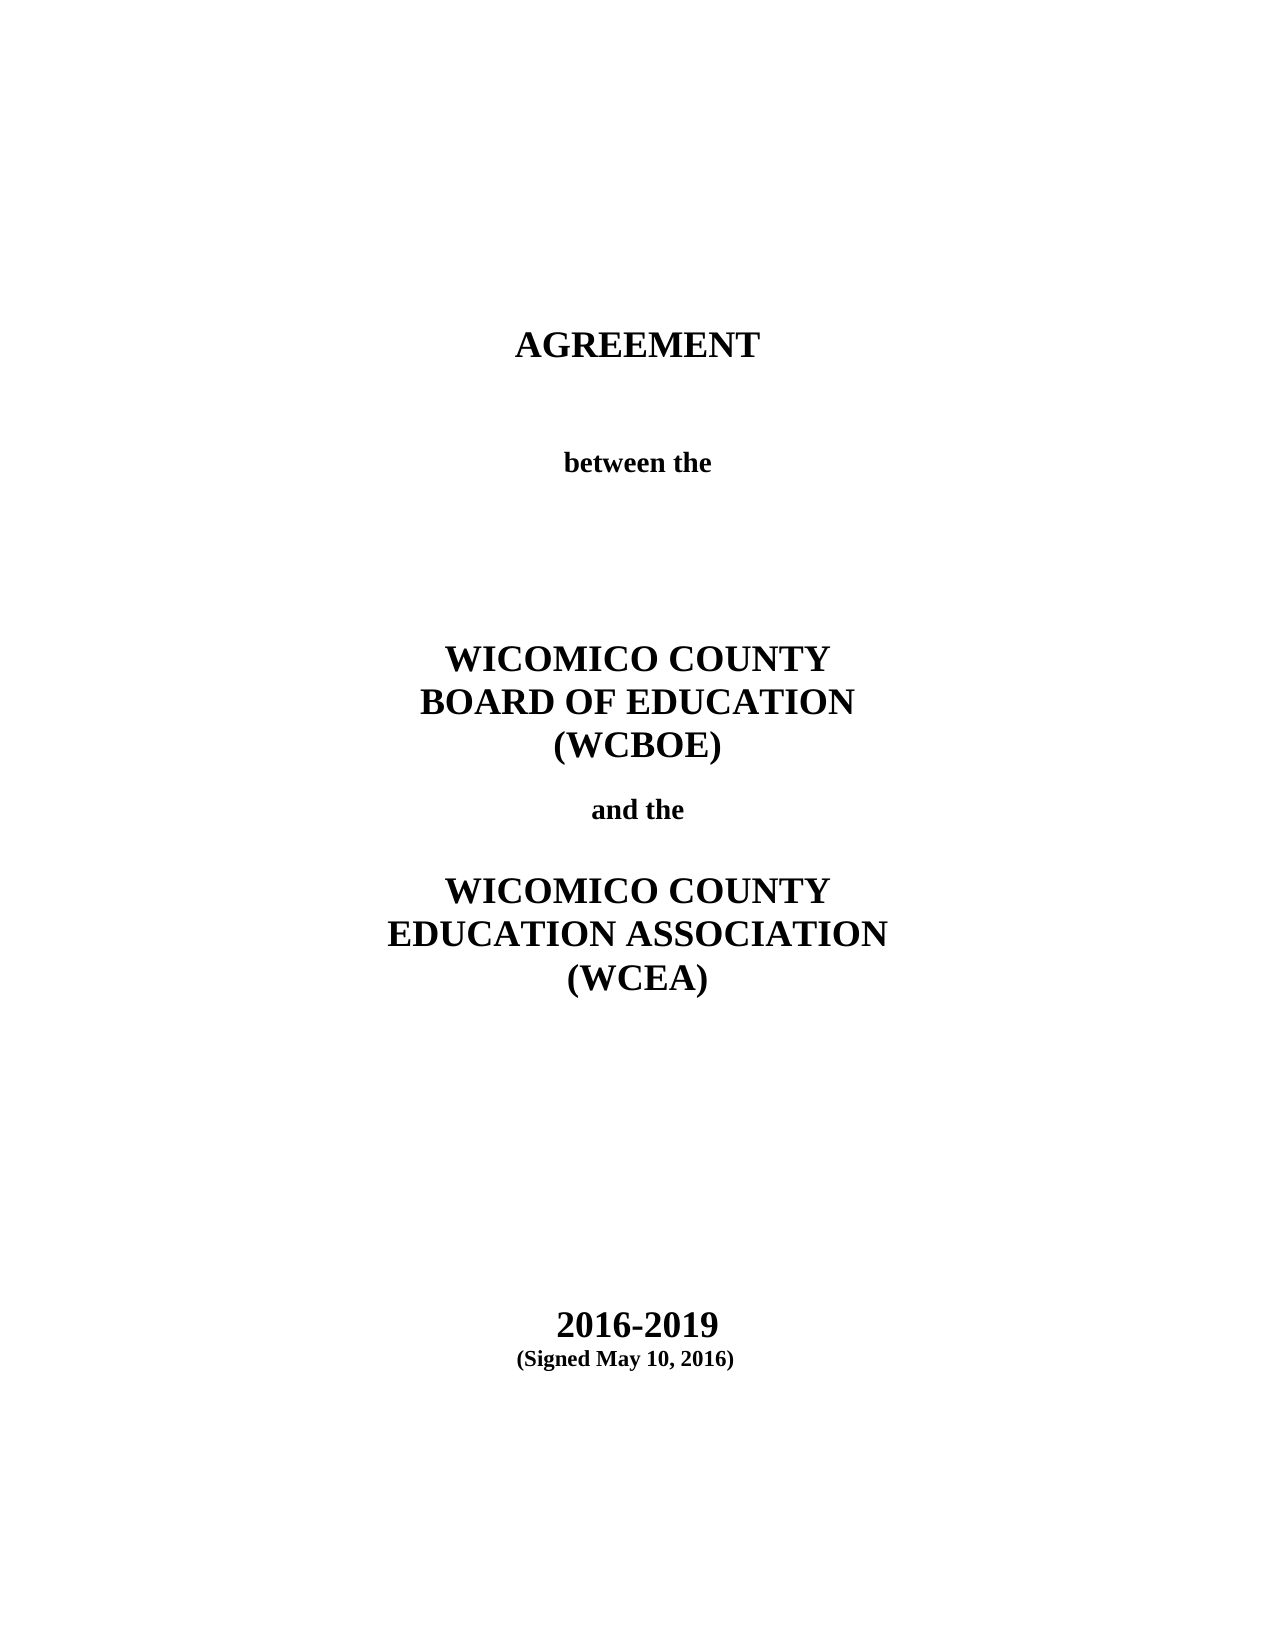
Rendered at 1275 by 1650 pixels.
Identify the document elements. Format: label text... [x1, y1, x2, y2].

text WICOMICO COUNTY [150, 636, 1125, 679]
text 2016-2019 [150, 1302, 1125, 1346]
text AGREEMENT [150, 322, 1125, 366]
text BOARD OF EDUCATION (WCBOE) [150, 679, 1125, 766]
text (WCEA) [150, 955, 1125, 998]
text EDUCATION ASSOCIATION [150, 912, 1125, 955]
text (Signed May 10, 2016) [150, 1346, 1125, 1372]
text WICOMICO COUNTY [150, 869, 1125, 912]
text and the [150, 792, 1125, 826]
text between the [150, 445, 1125, 478]
